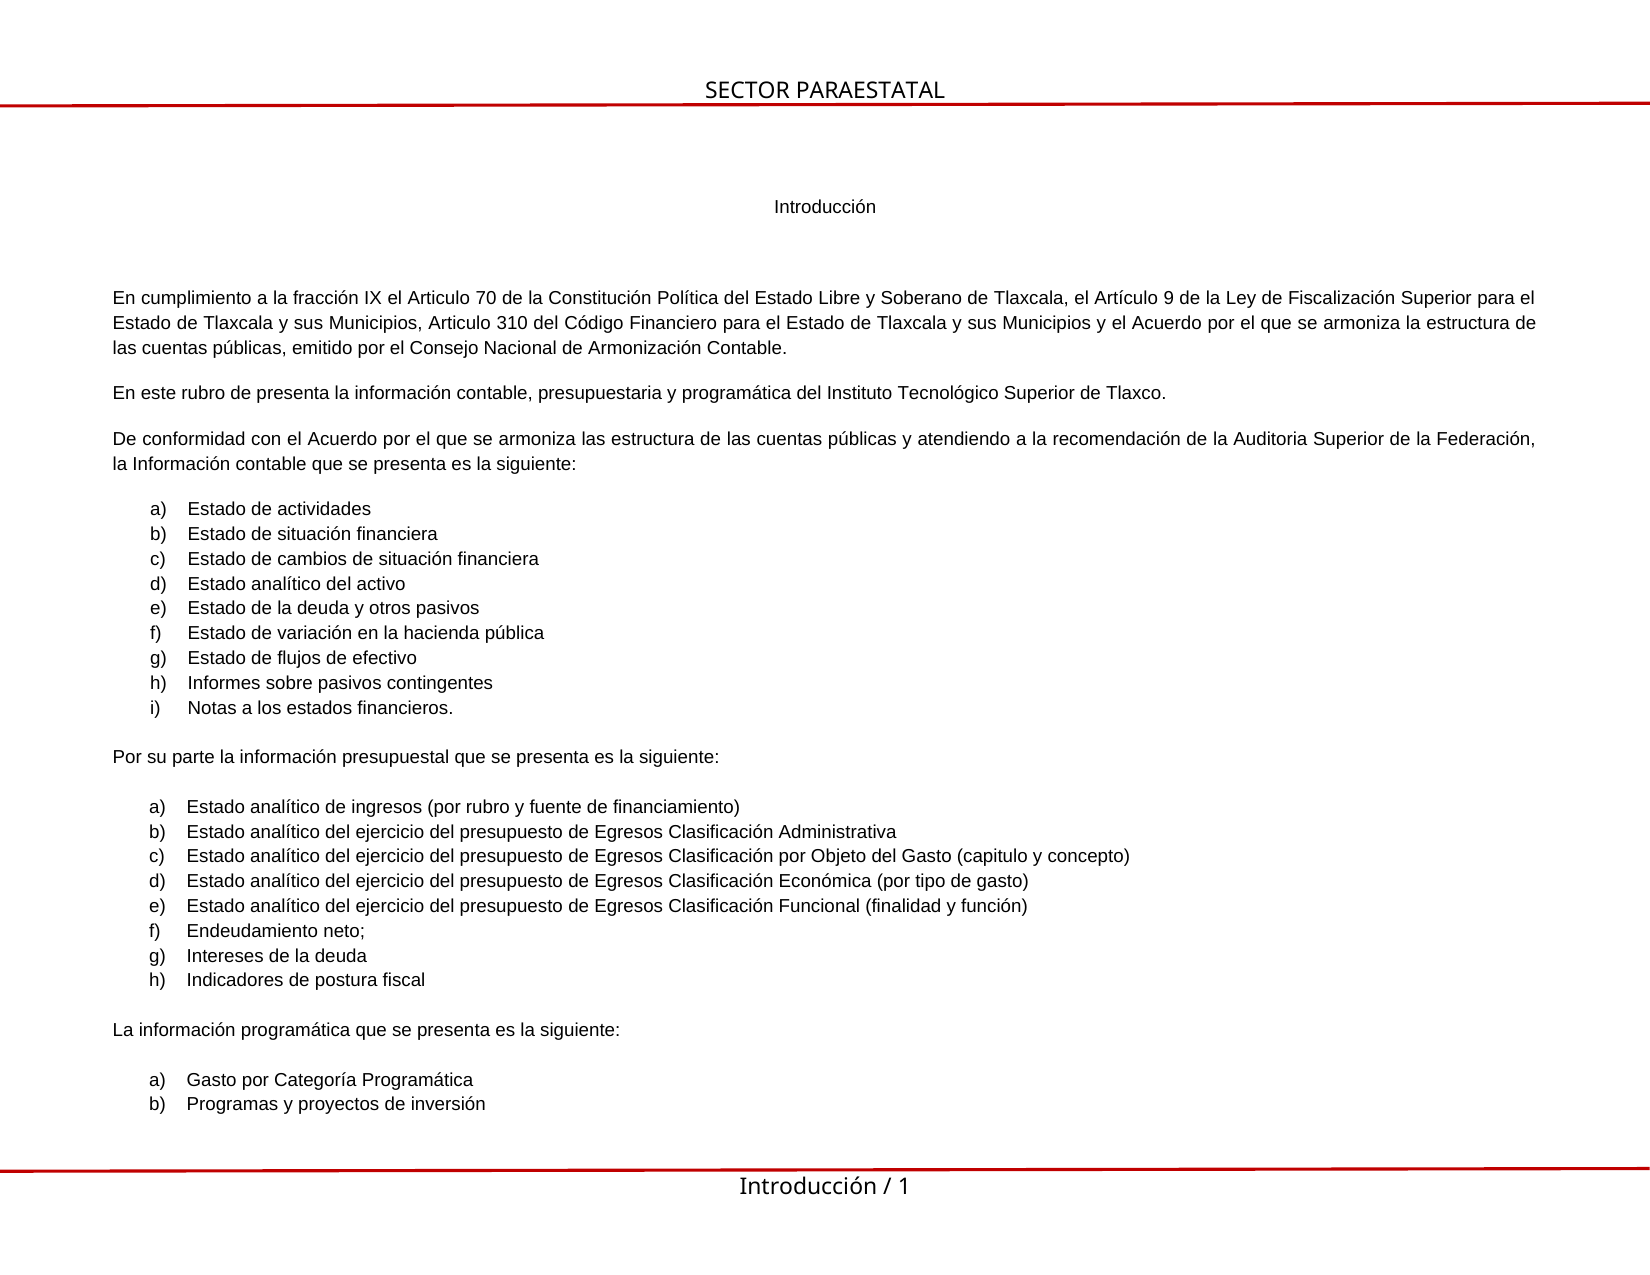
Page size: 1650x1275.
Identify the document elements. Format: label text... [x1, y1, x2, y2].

list Por su parte la información presupuestal que se presenta es la siguiente: [112, 746, 1537, 768]
list Estado de actividades [150, 498, 1537, 520]
list Estado analítico del ejercicio del presupuesto de Egresos Clasificación Funcional (finalidad y función) [149, 895, 1537, 916]
list Endeudamiento neto; [149, 919, 1537, 941]
list Estado de cambios de situación financiera [150, 548, 1537, 569]
text En cumplimiento a la fracción IX el Articulo 70 de la Constitución Política del Estado Libre y Soberano de Tlaxcala, el Artículo 9 de la Ley de Fiscalización Superior para el Estado de Tlaxcala y sus Municipios, Articulo 310 del Código Financiero para el Estado de Tlaxcala y sus Municipios y el Acuerdo por el que se armoniza la estructura de las cuentas públicas, emitido por el Consejo Nacional de Armonización Contable. [112, 287, 1537, 358]
list Notas a los estados financieros. [150, 696, 1537, 718]
list Programas y proyectos de inversión [149, 1093, 1537, 1115]
list Informes sobre pasivos contingentes [150, 672, 1537, 693]
list Intereses de la deuda [149, 944, 1537, 966]
list Estado analítico del ejercicio del presupuesto de Egresos Clasificación por Objeto del Gasto (capitulo y concepto) [149, 845, 1537, 867]
list La información programática que se presenta es la siguiente: [112, 1019, 1537, 1040]
text En este rubro de presenta la información contable, presupuestaria y programática del Instituto Tecnológico Superior de Tlaxco. [112, 382, 1537, 404]
list Estado analítico del activo [150, 572, 1537, 594]
list Estado analítico del ejercicio del presupuesto de Egresos Clasificación Administrativa [149, 820, 1537, 842]
list Estado de flujos de efectivo [150, 647, 1537, 668]
text Introducción [112, 196, 1537, 217]
list Estado de situación financiera [150, 523, 1537, 544]
list Estado analítico de ingresos (por rubro y fuente de financiamiento) [149, 796, 1537, 817]
text De conformidad con el Acuerdo por el que se armoniza las estructura de las cuentas públicas y atendiendo a la recomendación de la Auditoria Superior de la Federación, la Información contable que se presenta es la siguiente: [112, 428, 1537, 474]
list Estado analítico del ejercicio del presupuesto de Egresos Clasificación Económica (por tipo de gasto) [149, 870, 1537, 892]
list Gasto por Categoría Programática [149, 1068, 1537, 1090]
list Indicadores de postura fiscal [149, 969, 1537, 991]
list Estado de la deuda y otros pasivos [150, 597, 1537, 619]
list Estado de variación en la hacienda pública [150, 622, 1537, 644]
